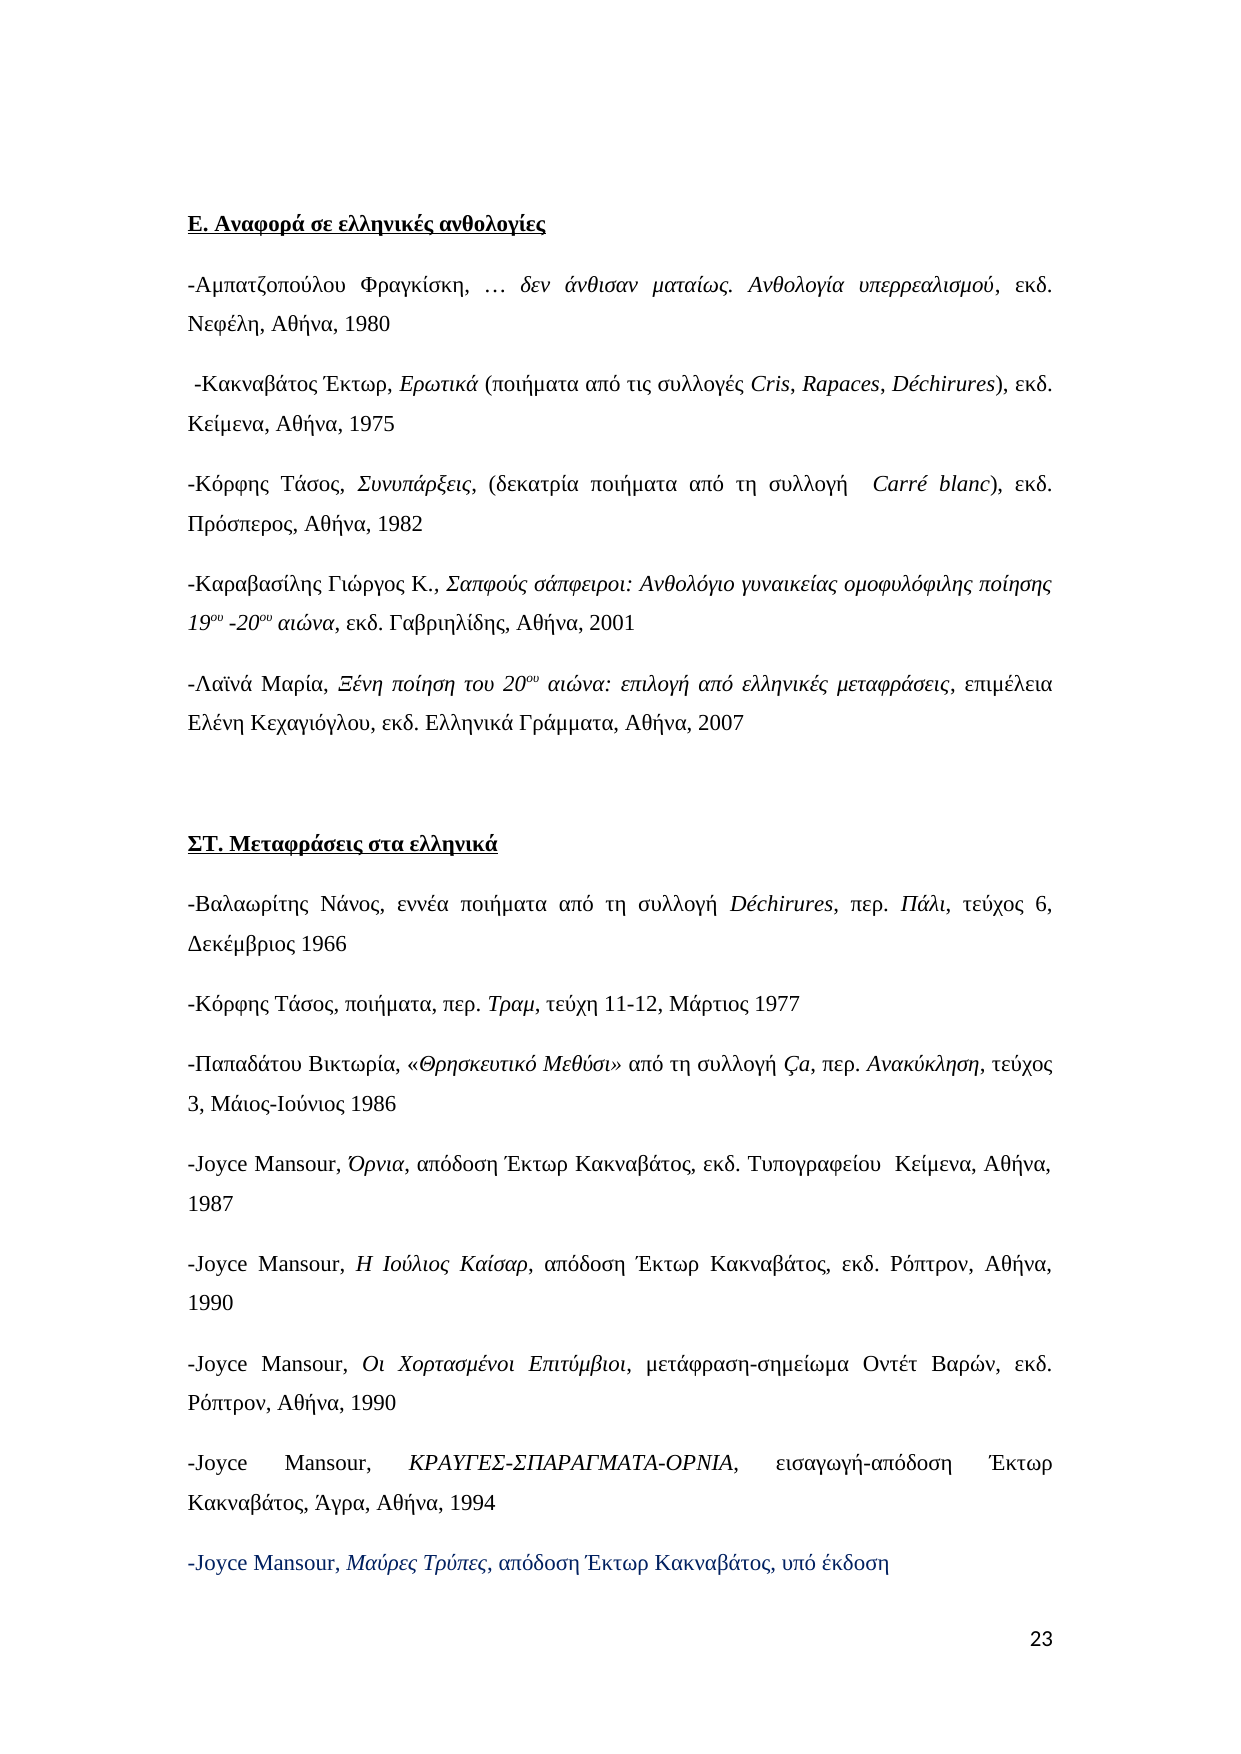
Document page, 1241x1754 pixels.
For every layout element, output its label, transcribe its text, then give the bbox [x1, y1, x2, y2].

text ΣΤ. Μεταφράσεις στα ελληνικά [187, 830, 1053, 856]
text -Joyce Mansour, Όρνια, απόδοση Έκτωρ Κακναβάτος, εκδ. Τυπογραφείου Κείμενα, Αθήνα, 1987 [187, 1150, 1053, 1216]
text -Joyce Mansour, Οι Χορτασμένοι Επιτύμβιοι, μετάφραση-σημείωμα Οντέτ Βαρών, εκδ. Ρόπτρον, Αθήνα, 1990 [187, 1350, 1053, 1416]
text -Βαλαωρίτης Νάνος, εννέα ποιήματα από τη συλλογή Déchirures, περ. Πάλι, τεύχος 6, Δεκέμβριος 1966 [187, 890, 1053, 956]
text -Joyce Mansour, ΚΡΑΥΓΕΣ-ΣΠΑΡΑΓΜΑΤΑ-ΟΡΝΙΑ, εισαγωγή-απόδοση Έκτωρ Κακναβάτος, Άγρα, Αθήνα, 1994 [187, 1449, 1053, 1515]
text Ε. Αναφορά σε ελληνικές ανθολογίες [187, 210, 1053, 237]
text -Joyce Mansour, Μαύρες Τρύπες, απόδοση Έκτωρ Κακναβάτος, υπό έκδοση [187, 1549, 1053, 1576]
text -Κακναβάτος Έκτωρ, Ερωτικά (ποιήματα από τις συλλογές Cris, Rapaces, Déchirures), εκδ. Κείμενα, Αθήνα, 1975 [187, 370, 1053, 436]
text -Κόρφης Τάσος, ποιήματα, περ. Τραμ, τεύχη 11-12, Μάρτιος 1977 [187, 990, 1053, 1016]
text -Παπαδάτου Βικτωρία, «Θρησκευτικό Μεθύσι» από τη συλλογή Ça, περ. Ανακύκληση, τεύχος 3, Μάιος-Ιούνιος 1986 [187, 1050, 1053, 1116]
text -Καραβασίλης Γιώργος Κ., Σαπφούς σάπφειροι: Ανθολόγιο γυναικείας ομοφυλόφιλης ποίησης 19ου -20ου αιώνα, εκδ. Γαβριηλίδης, Αθήνα, 2001 [187, 570, 1053, 636]
text -Κόρφης Τάσος, Συνυπάρξεις, (δεκατρία ποιήματα από τη συλλογή Carré blanc), εκδ. Πρόσπερος, Αθήνα, 1982 [187, 470, 1053, 536]
text -Λαϊνά Μαρία, Ξένη ποίηση του 20ου αιώνα: επιλογή από ελληνικές μεταφράσεις, επιμέλεια Ελένη Κεχαγιόγλου, εκδ. Ελληνικά Γράμματα, Αθήνα, 2007 [187, 670, 1053, 736]
text -Joyce Mansour, Η Ιούλιος Καίσαρ, απόδοση Έκτωρ Κακναβάτος, εκδ. Ρόπτρον, Αθήνα, 1990 [187, 1250, 1053, 1316]
text -Αμπατζοπούλου Φραγκίσκη, … δεν άνθισαν ματαίως. Ανθολογία υπερρεαλισμού, εκδ. Νεφέλη, Αθήνα, 1980 [187, 271, 1053, 336]
